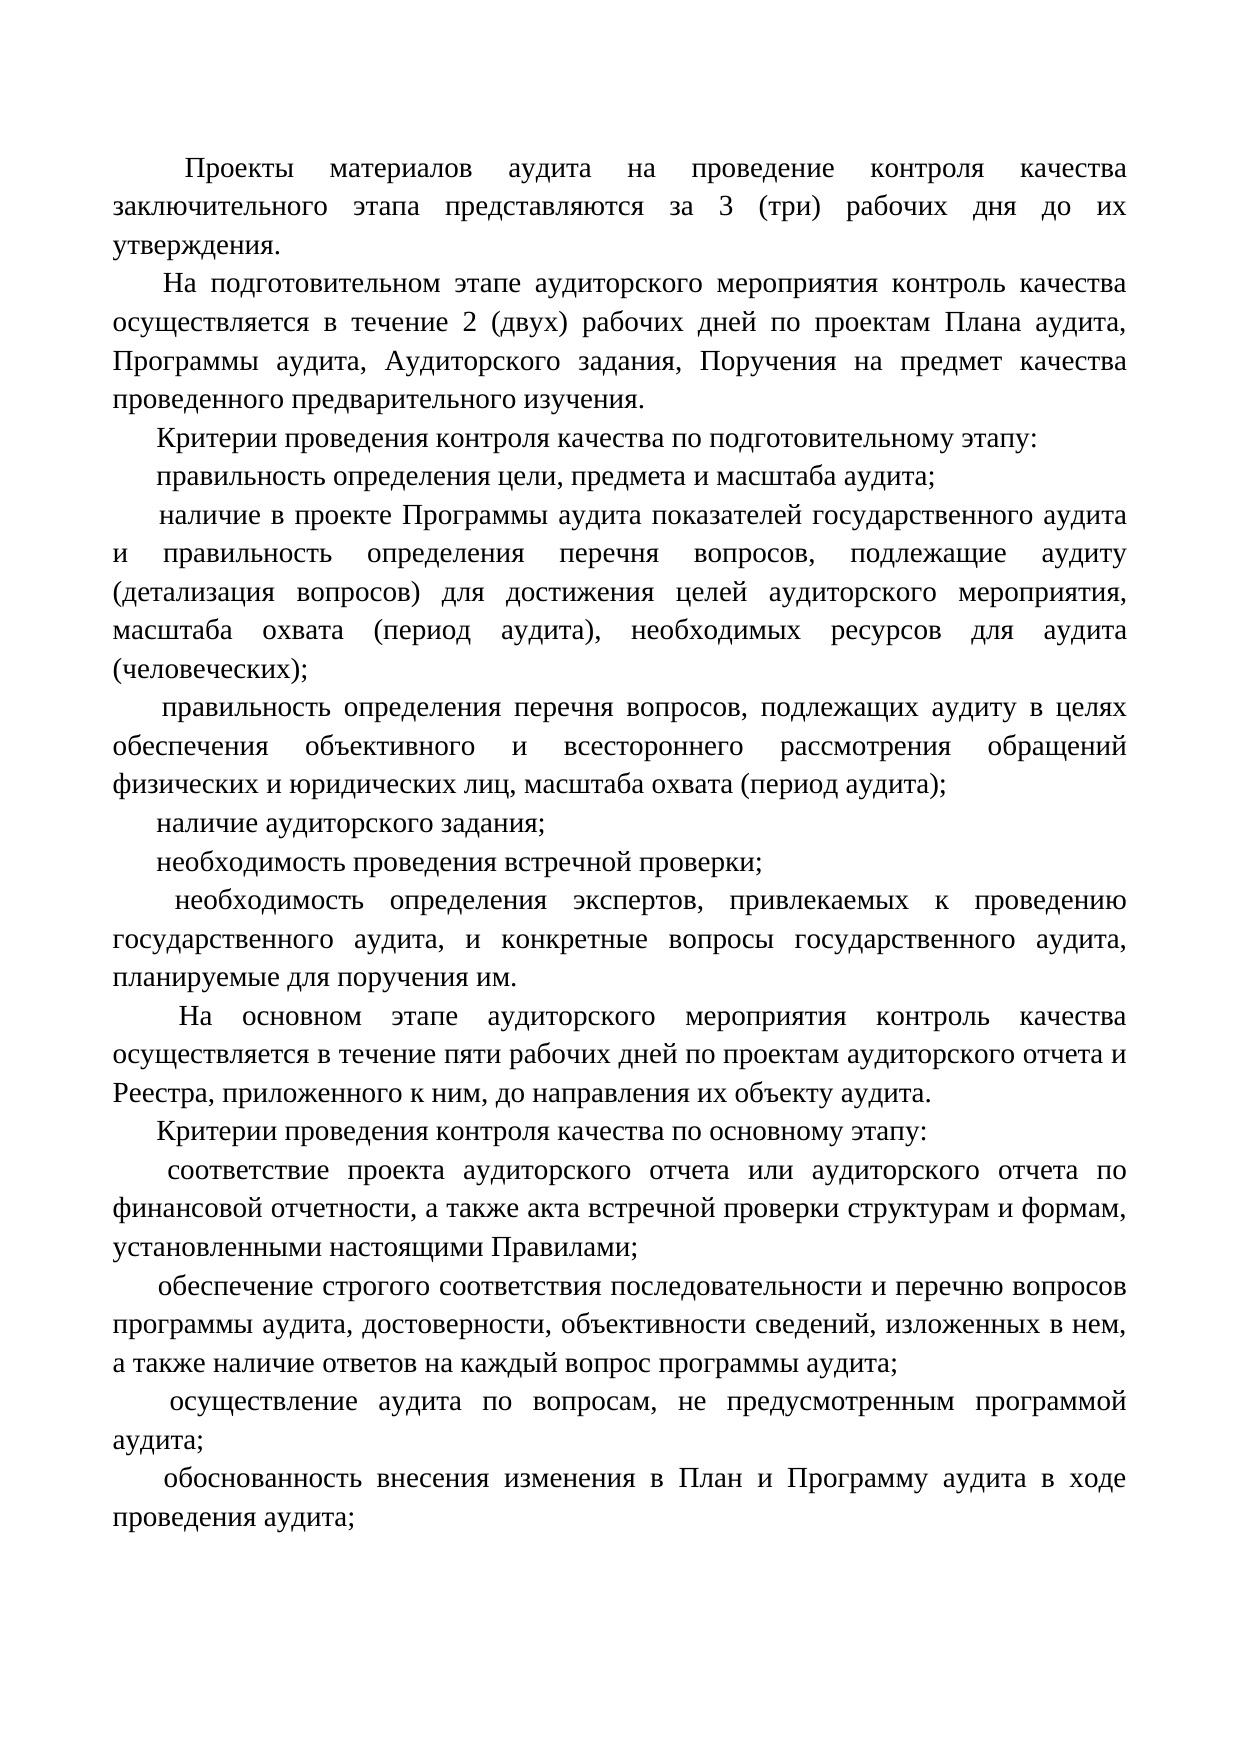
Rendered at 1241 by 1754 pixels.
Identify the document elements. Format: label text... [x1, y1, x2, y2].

text На основном этапе аудиторского мероприятия контроль качества осуществляется в течение пяти рабочих дней по проектам аудиторского отчета и Реестра, приложенного к ним, до направления их объекту аудита. [112, 998, 1128, 1108]
text соответствие проекта аудиторского отчета или аудиторского отчета по финансовой отчетности, а также акта встречной проверки структурам и формам, установленными настоящими Правилами; [112, 1152, 1128, 1263]
text Проекты материалов аудита на проведение контроля качества заключительного этапа представляются за 3 (три) рабочих дня до их утверждения. [112, 150, 1128, 261]
text правильность определения перечня вопросов, подлежащих аудиту в целях обеспечения объективного и всестороннего рассмотрения обращений физических и юридических лиц, масштаба охвата (период аудита); [112, 689, 1128, 800]
text необходимость проведения встречной проверки; [112, 844, 1128, 877]
text правильность определения цели, предмета и масштаба аудита; [112, 458, 1128, 492]
text На подготовительном этапе аудиторского мероприятия контроль качества осуществляется в течение 2 (двух) рабочих дней по проектам Плана аудита, Программы аудита, Аудиторского задания, Поручения на предмет качества проведенного предварительного изучения. [112, 266, 1128, 415]
text осуществление аудита по вопросам, не предусмотренным программой аудита; [112, 1383, 1128, 1455]
text наличие в проекте Программы аудита показателей государственного аудита и правильность определения перечня вопросов, подлежащие аудиту (детализация вопросов) для достижения целей аудиторского мероприятия, масштаба охвата (период аудита), необходимых ресурсов для аудита (человеческих); [112, 497, 1128, 684]
text наличие аудиторского задания; [112, 805, 1128, 839]
text необходимость определения экспертов, привлекаемых к проведению государственного аудита, и конкретные вопросы государственного аудита, планируемые для поручения им. [112, 882, 1128, 993]
text Критерии проведения контроля качества по основному этапу: [112, 1113, 1128, 1147]
text Критерии проведения контроля качества по подготовительному этапу: [112, 420, 1128, 453]
text обоснованность внесения изменения в План и Программу аудита в ходе проведения аудита; [112, 1460, 1128, 1532]
text обеспечение строгого соответствия последовательности и перечню вопросов программы аудита, достоверности, объективности сведений, изложенных в нем, а также наличие ответов на каждый вопрос программы аудита; [112, 1268, 1128, 1378]
